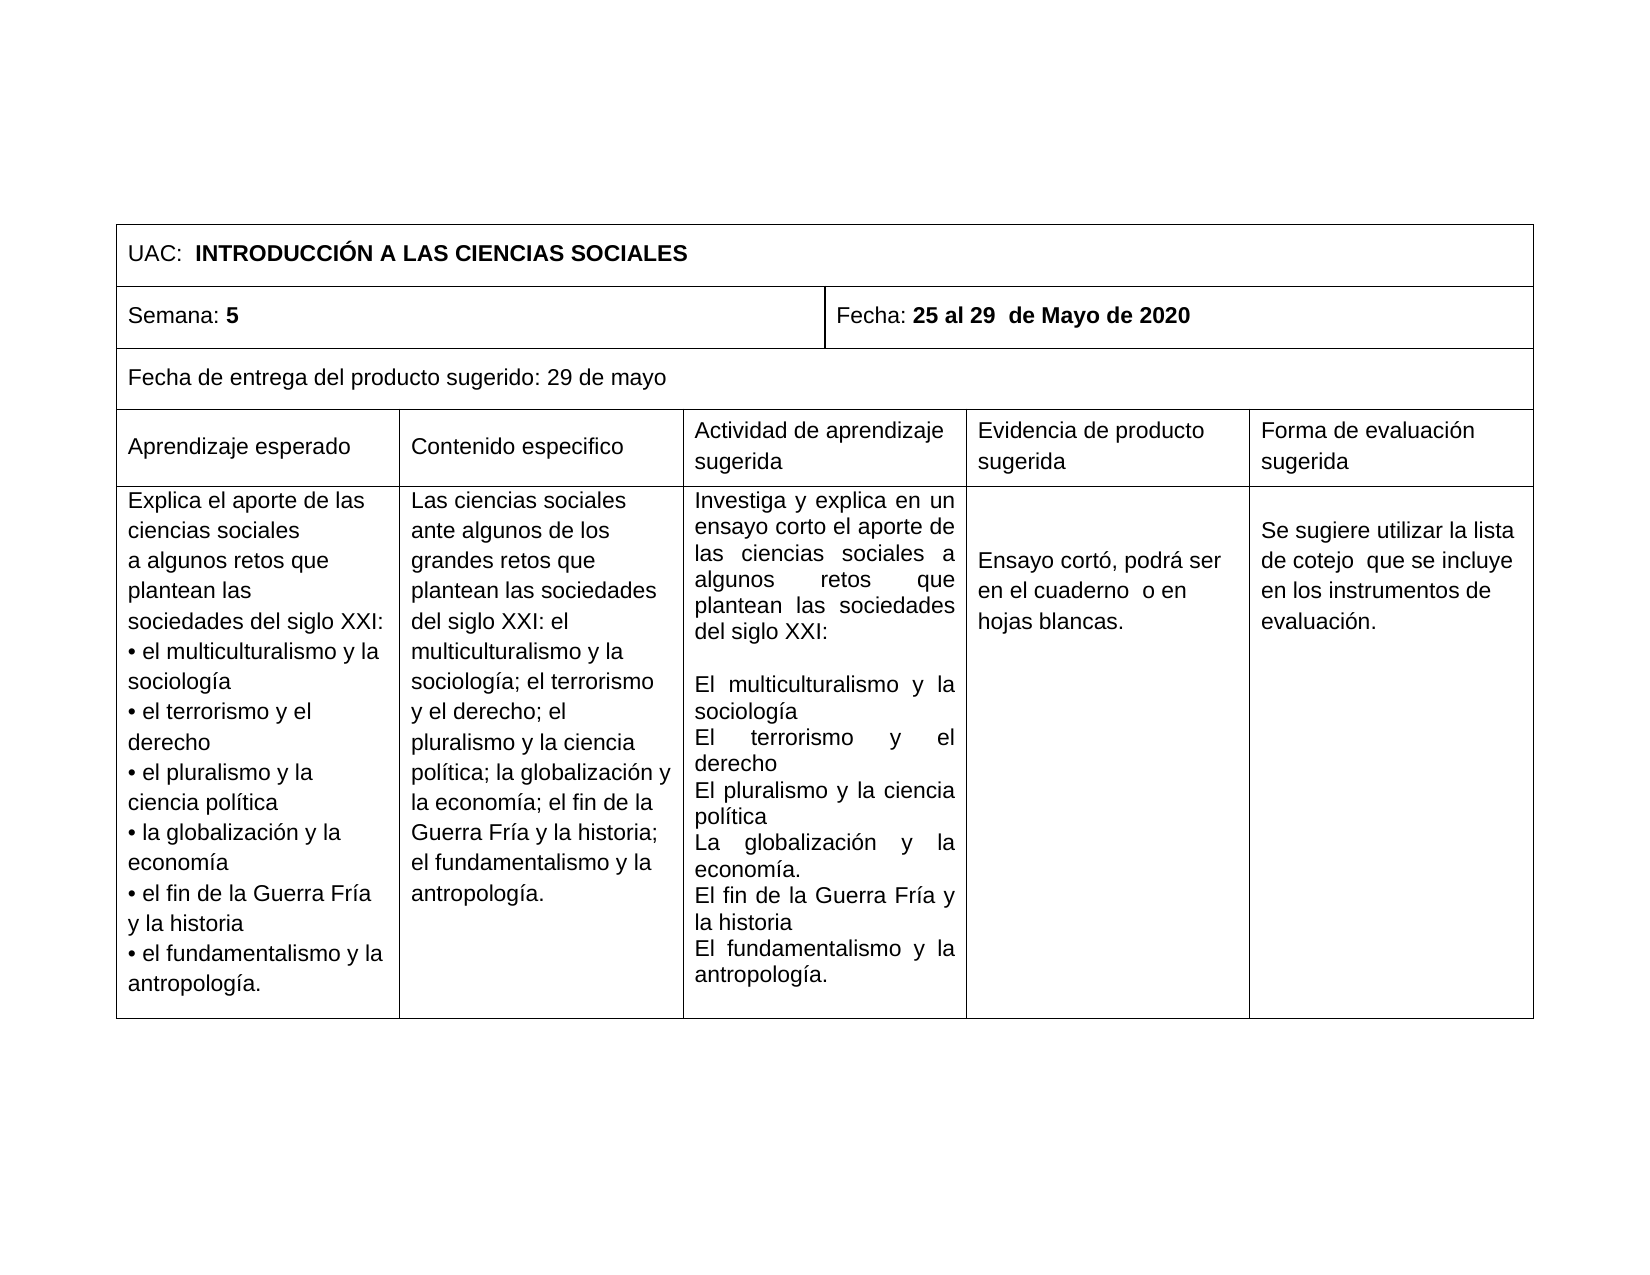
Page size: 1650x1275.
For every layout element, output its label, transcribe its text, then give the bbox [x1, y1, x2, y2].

table_cell Fecha de entrega del producto sugerido: 29 de mayo [117, 349, 1533, 409]
table_cell Investiga y explica en un ensayo corto el aporte de las ciencias sociales a algunos retos que plantean las sociedades del siglo XXI: El multiculturalismo y la sociología El terrorismo y el derecho El pluralismo y la ciencia política La globalización y la economía. El fin de la Guerra Fría y la historia El fundamentalismo y la antropología. [684, 487, 966, 1018]
table_header UAC: INTRODUCCIÓN A LAS CIENCIAS SOCIALES [117, 225, 1533, 286]
table_cell Actividad de aprendizaje sugerida [684, 410, 966, 486]
table_cell Contenido especifico [400, 410, 683, 486]
table_cell Fecha: 25 al 29 de Mayo de 2020 [826, 287, 1533, 348]
table_cell Forma de evaluación sugerida [1250, 410, 1533, 486]
table_cell Las ciencias sociales ante algunos de los grandes retos que plantean las sociedades del siglo XXI: el multiculturalismo y la sociología; el terrorismo y el derecho; el pluralismo y la ciencia política; la globalización y la economía; el fin de la Guerra Fría y la historia; el fundamentalismo y la antropología. [400, 487, 683, 1018]
table_cell Se sugiere utilizar la lista de cotejo que se incluye en los instrumentos de evaluación. [1250, 487, 1533, 1018]
table_cell Evidencia de producto sugerida [967, 410, 1249, 486]
table_cell Semana: 5 [117, 287, 824, 348]
table_cell Explica el aporte de las ciencias sociales a algunos retos que plantean las sociedades del siglo XXI: • el multiculturalismo y la sociología • el terrorismo y el derecho • el pluralismo y la ciencia política • la globalización y la economía • el fin de la Guerra Fría y la historia • el fundamentalismo y la antropología. [117, 487, 399, 1018]
table_cell Ensayo cortó, podrá ser en el cuaderno o en hojas blancas. [967, 487, 1249, 1018]
table_cell Aprendizaje esperado [117, 410, 399, 486]
